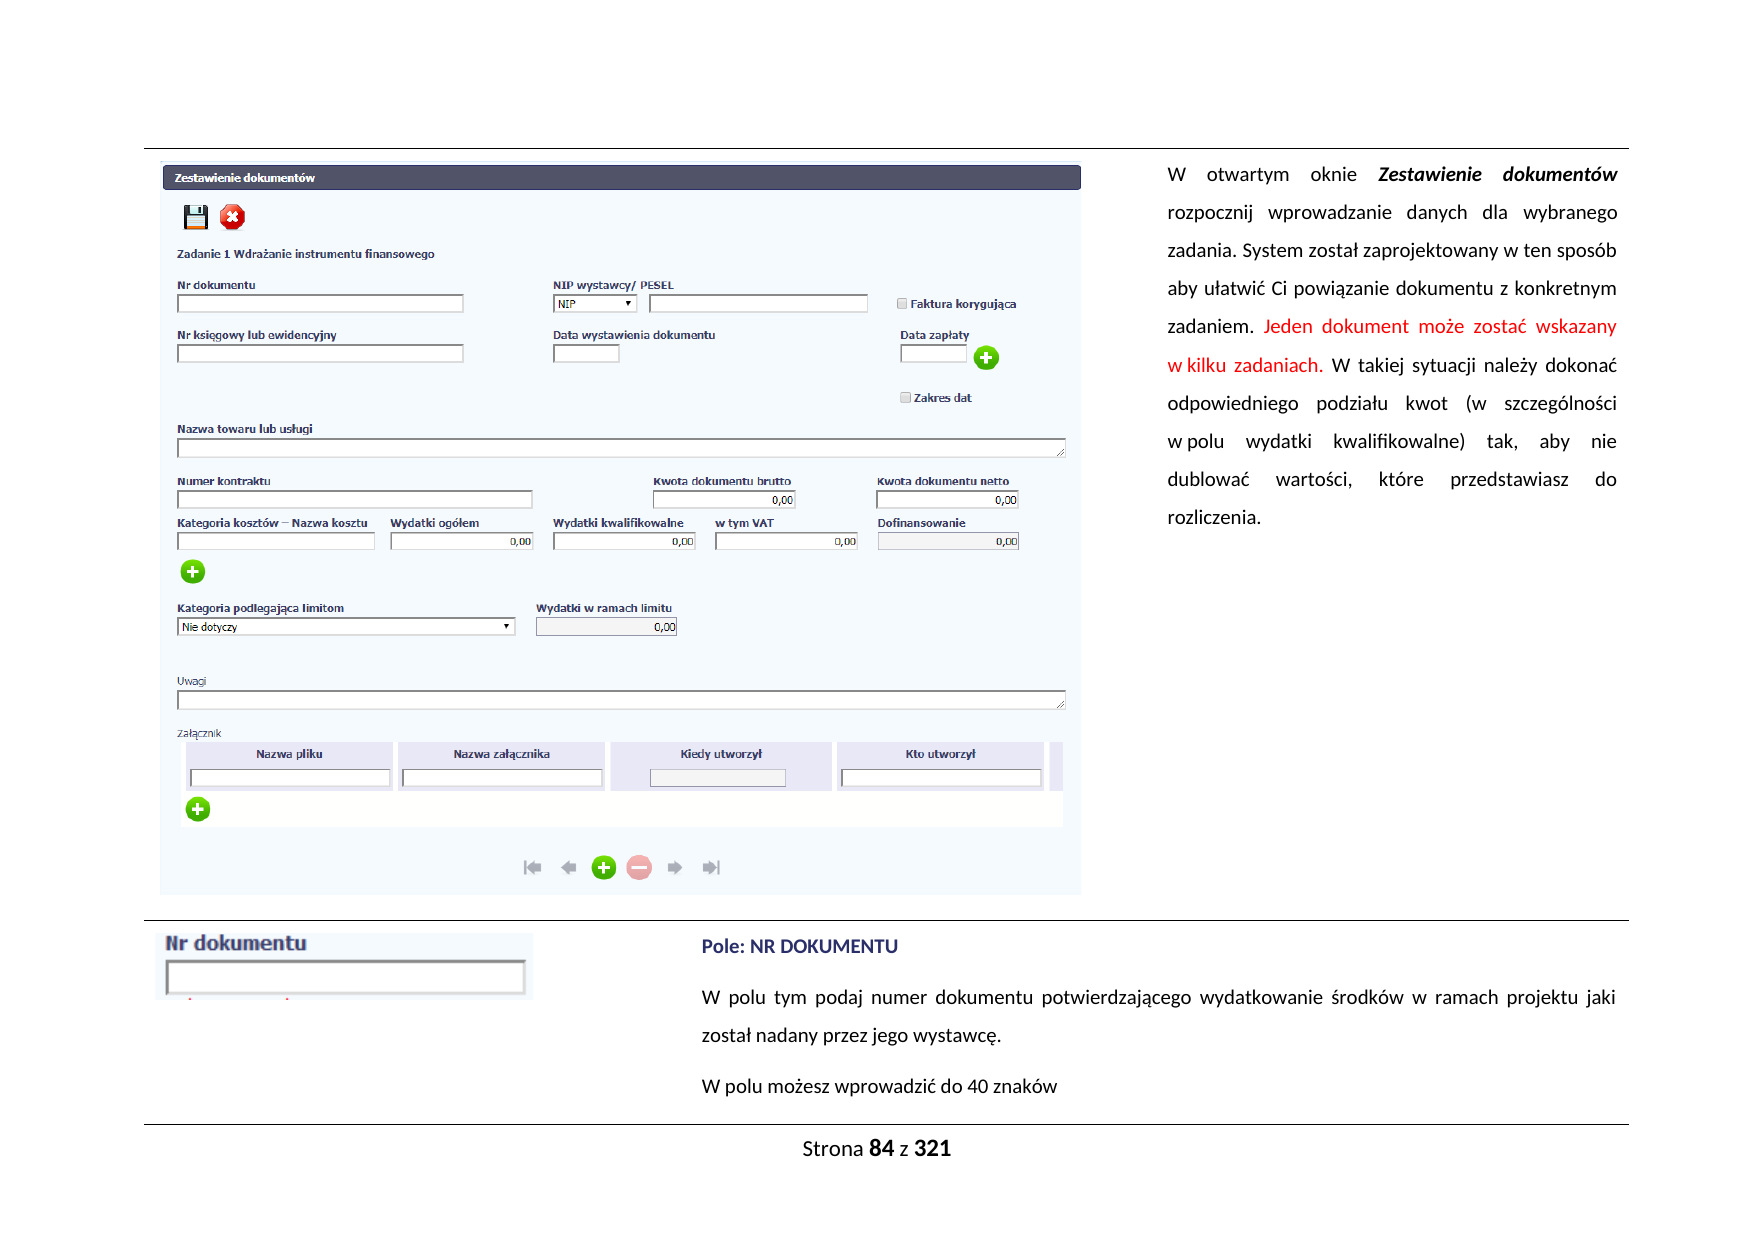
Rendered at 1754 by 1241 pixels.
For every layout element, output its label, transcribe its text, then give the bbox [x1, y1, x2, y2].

table_cell [144, 921, 690, 1124]
picture [155, 933, 534, 1000]
table_cell W otwartym oknie Zestawienie dokumentów rozpocznij wprowadzanie danych dla wybranego zadania. System został zaprojektowany w ten sposób aby ułatwić Ci powiązanie dokumentu z konkretnym zadaniem. Jeden dokument może zostać wskazany w kilku zadaniach. W takiej sytuacji należy dokonać odpowiedniego podziału kwot (w szczególności w polu wydatki kwalifikowalne) tak, aby nie dublować wartości, które przedstawiasz do rozliczenia. [1156, 149, 1629, 920]
picture [160, 161, 1082, 895]
table_cell Pole: NR DOKUMENTU W polu tym podaj numer dokumentu potwierdzającego wydatkowanie środków w ramach projektu jaki został nadany przez jego wystawcę. W polu możesz wprowadzić do 40 znaków [690, 921, 1629, 1124]
table_cell [144, 149, 1156, 920]
